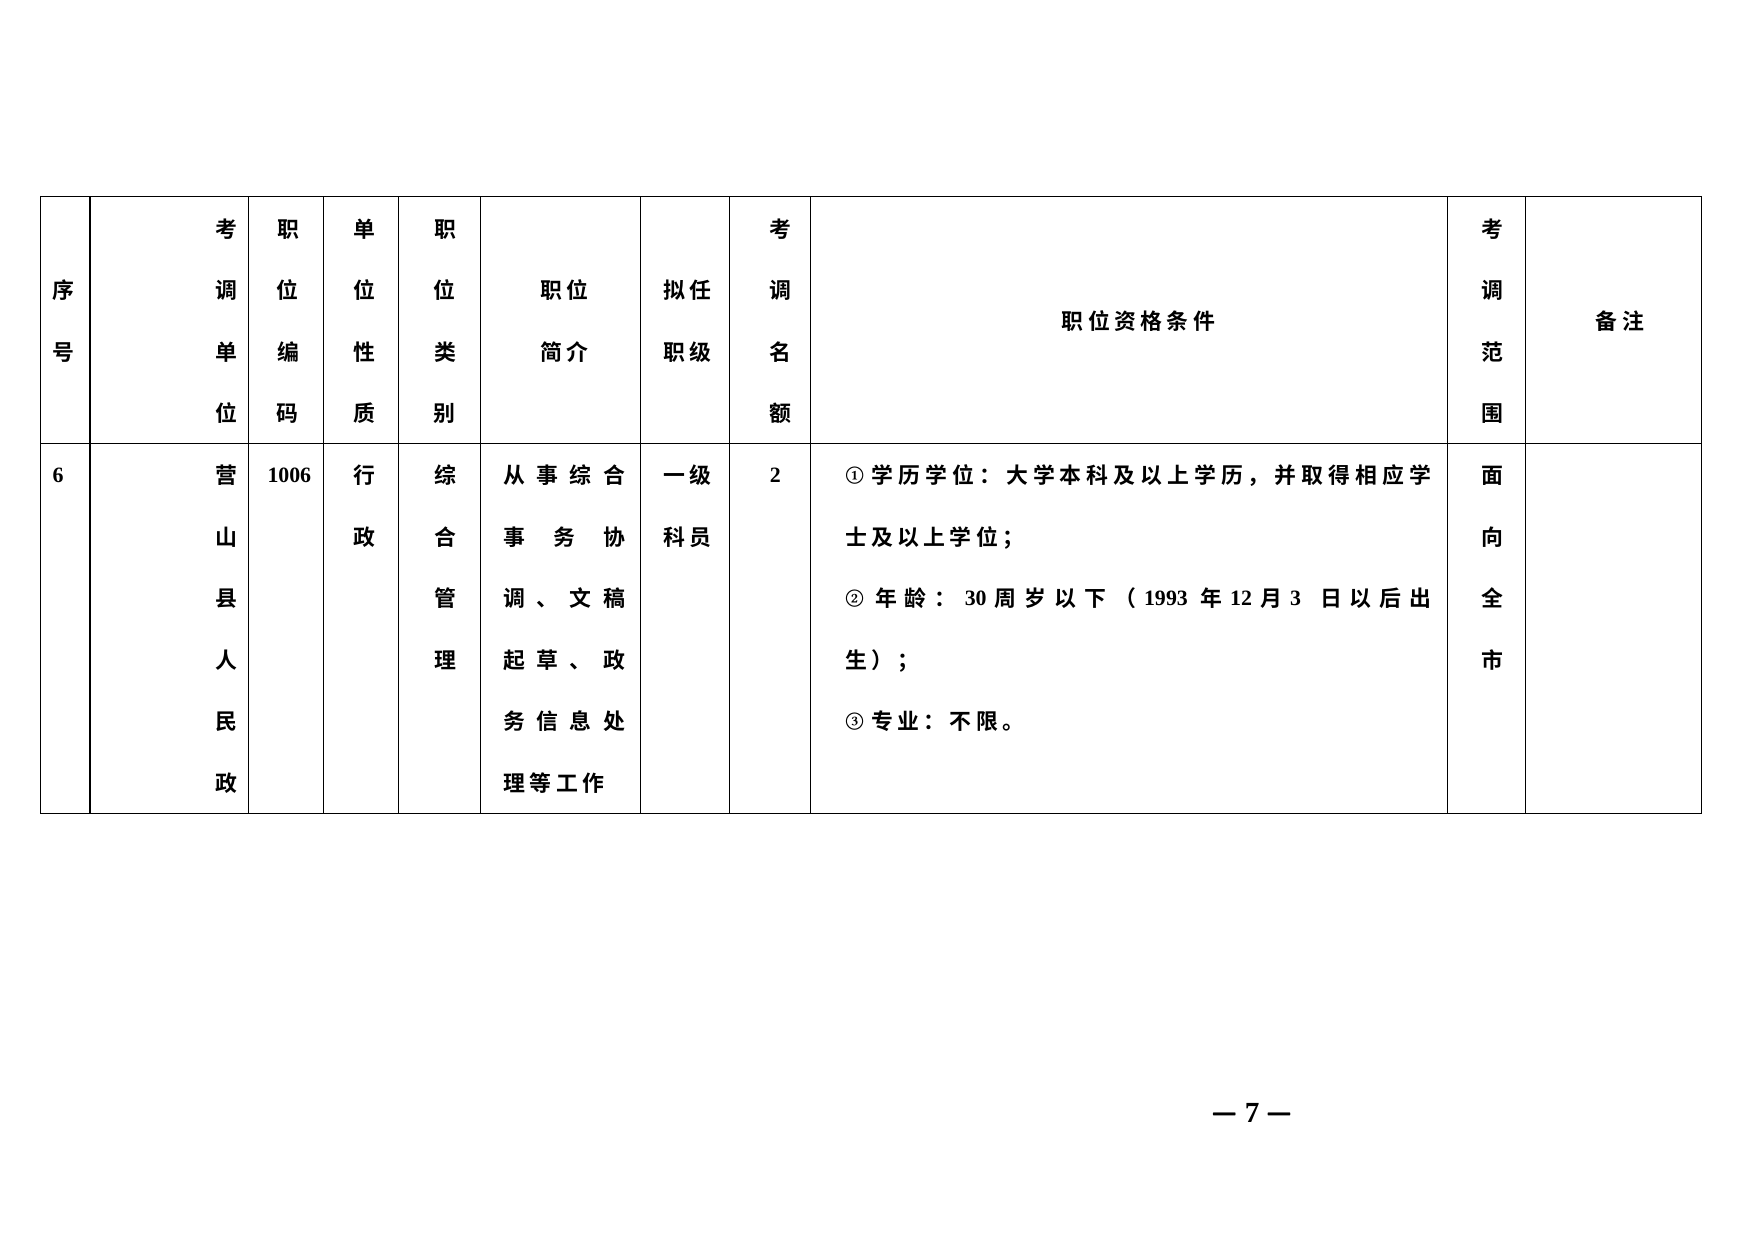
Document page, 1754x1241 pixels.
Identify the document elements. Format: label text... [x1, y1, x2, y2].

table_cell [1526, 444, 1701, 812]
table_header 序号 [41, 197, 89, 443]
table_header 考调 名额 [730, 197, 810, 443]
table_cell 1006 [249, 444, 323, 812]
table_header 考调单位 [91, 197, 248, 443]
table_header 拟任 职级 [641, 197, 729, 443]
table_header 职位资格条件 [811, 197, 1447, 443]
table_header 职位 编码 [249, 197, 323, 443]
table_cell 营山县人民政府 办公室 [91, 444, 248, 812]
table_header 职位 类别 [399, 197, 480, 443]
table_header 职位 简介 [481, 197, 640, 443]
table_header 备注 [1526, 197, 1701, 443]
table_header 考调 范围 [1448, 197, 1525, 443]
table_cell ①学历学位：大学本科及以上学历，并取得相应学士及以上学位； ②年龄：30周岁以下（1993年12月3日以后出生）； ③专业：不限。 [811, 444, 1447, 812]
table_cell 行政 [324, 444, 398, 812]
table_cell 6 [41, 444, 89, 812]
table_cell 2 [730, 444, 810, 812]
table_cell 面向全市 [1448, 444, 1525, 812]
table_cell 从事综合事务协调、文稿起草、政务信息处理等工作 [481, 444, 640, 812]
table_header 单位 性质 [324, 197, 398, 443]
table_cell 一级 科员 [641, 444, 729, 812]
table_cell 综合 管理 [399, 444, 480, 812]
